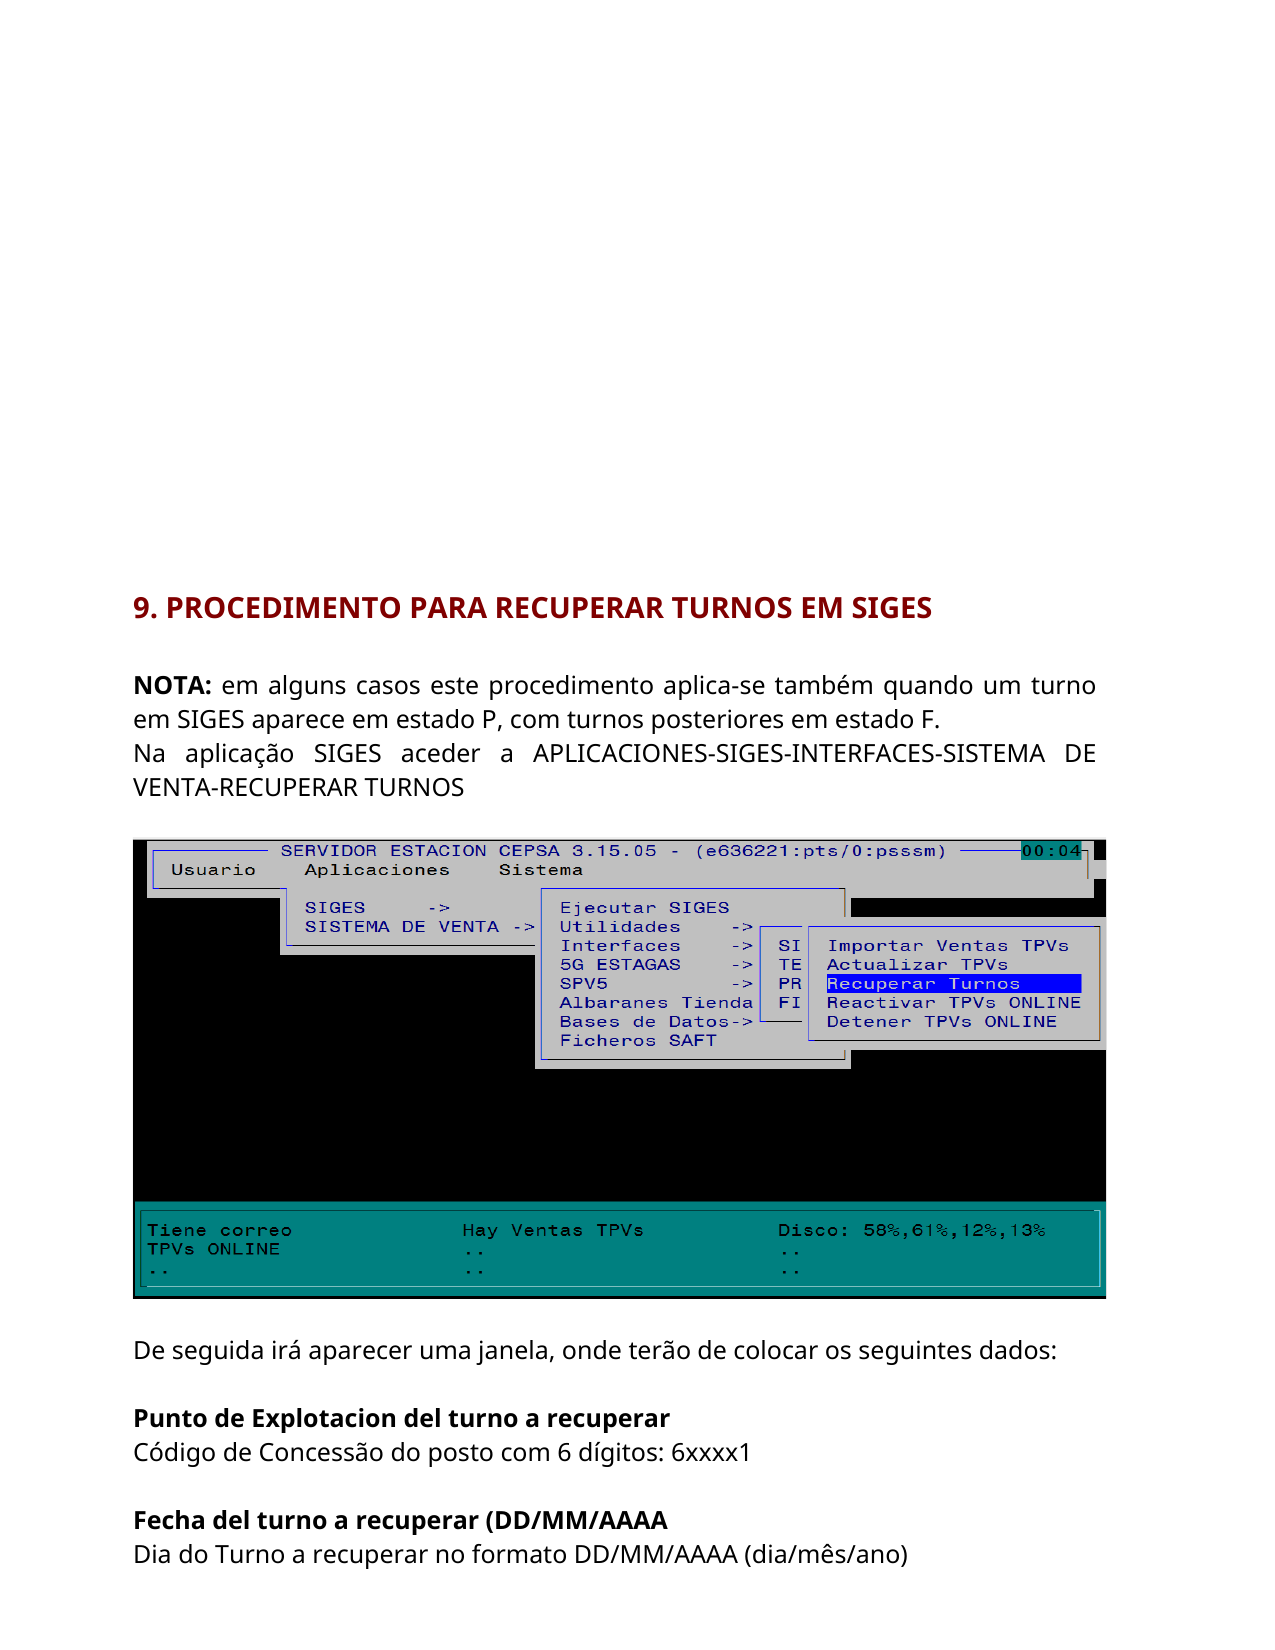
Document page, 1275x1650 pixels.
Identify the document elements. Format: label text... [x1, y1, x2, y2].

text Na aplicação SIGES aceder a APLICACIONES-SIGES-INTERFACES-SISTEMA DE VENTA-RECUPERAR TURNOS [133, 735, 1098, 803]
subtitle 9. PROCEDIMENTO PARA RECUPERAR TURNOS EM SIGES [133, 588, 1098, 627]
text NOTA: em alguns casos este procedimento aplica-se também quando um turno em SIGES aparece em estado P, com turnos posteriores em estado F. [133, 667, 1098, 735]
text Fecha del turno a recuperar (DD/MM/AAAA [133, 1503, 1098, 1537]
text Punto de Explotacion del turno a recuperar [133, 1401, 1098, 1435]
text Código de Concessão do posto com 6 dígitos: 6xxxx1 [133, 1435, 1098, 1469]
text Dia do Turno a recuperar no formato DD/MM/AAAA (dia/mês/ano) [133, 1537, 1098, 1571]
text De seguida irá aparecer uma janela, onde terão de colocar os seguintes dados: [133, 1333, 1098, 1367]
picture [132, 837, 1107, 1299]
